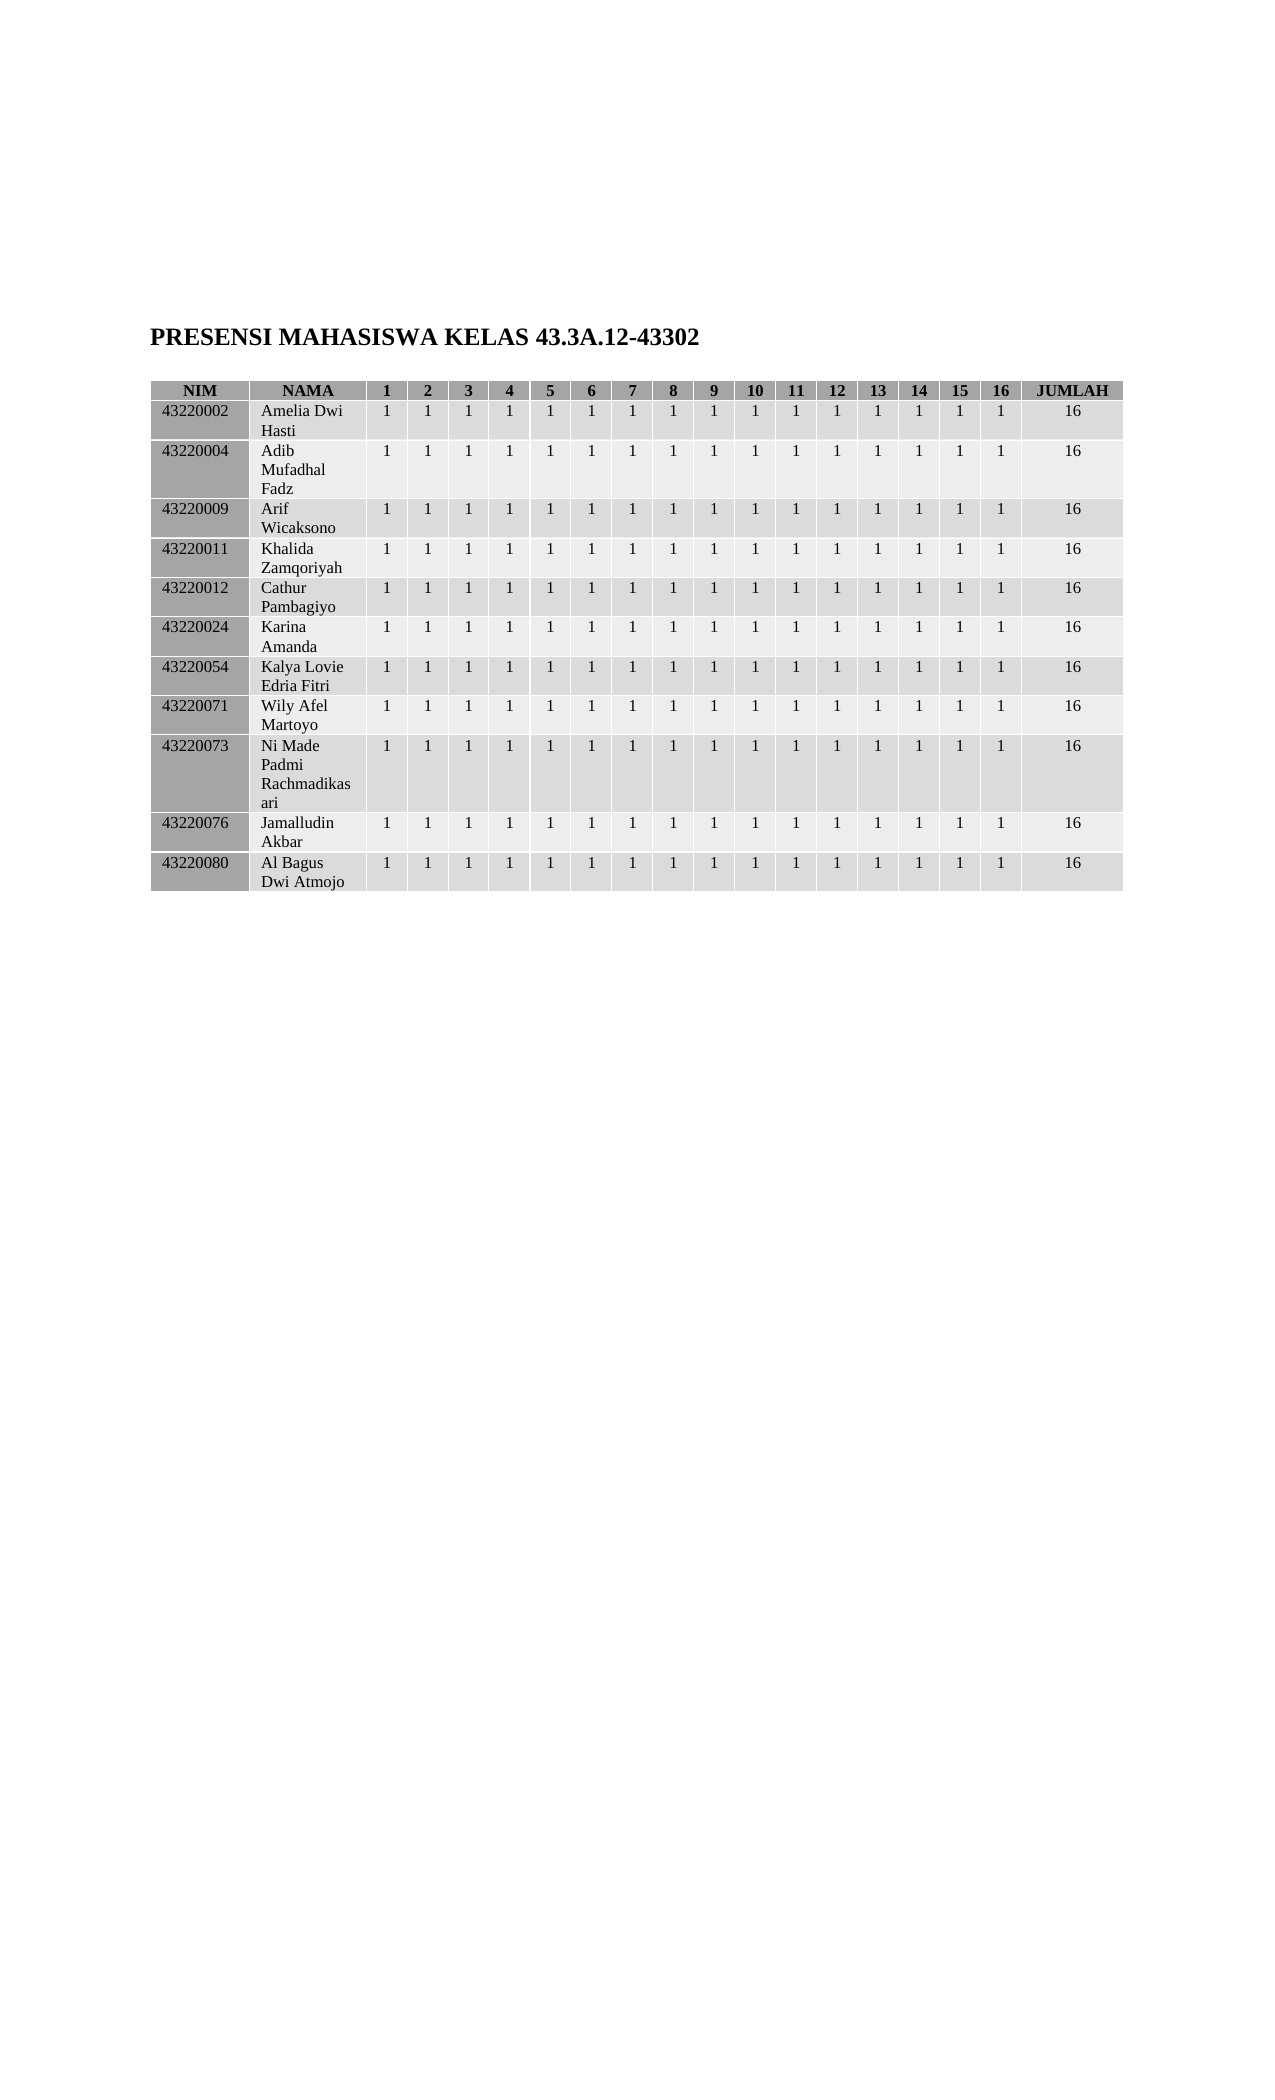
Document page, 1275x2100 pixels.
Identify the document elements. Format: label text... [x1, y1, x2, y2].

table_cell 43220012 [151, 578, 249, 616]
table_cell 1 [694, 696, 734, 734]
table_cell 43220009 [151, 499, 249, 537]
table_cell 1 [817, 696, 857, 734]
table_cell Khalida Zamqoriyah [250, 539, 366, 577]
table_cell 43220002 [151, 401, 249, 439]
table_header 8 [653, 381, 693, 400]
table_cell Ni Made Padmi Rachmadikasari [250, 735, 366, 812]
table_cell 1 [531, 401, 570, 439]
table_cell 1 [735, 539, 775, 577]
table_cell 1 [981, 578, 1021, 616]
table_cell 1 [694, 539, 734, 577]
table_cell 1 [408, 696, 448, 734]
table_cell 1 [858, 539, 898, 577]
table_cell 1 [531, 499, 570, 537]
table_cell 1 [449, 539, 488, 577]
table_cell 1 [449, 499, 488, 537]
table_cell 1 [735, 735, 775, 812]
table_cell 1 [489, 657, 529, 695]
table_cell 1 [776, 441, 816, 498]
table_cell 1 [489, 578, 529, 616]
table_cell 1 [531, 735, 570, 812]
table_cell 1 [408, 441, 448, 498]
table_cell 1 [817, 441, 857, 498]
table_cell 1 [735, 853, 775, 891]
table_cell 1 [571, 499, 611, 537]
table_cell 1 [899, 441, 939, 498]
table_cell 1 [531, 853, 570, 891]
table_cell 1 [940, 696, 980, 734]
table_cell 1 [817, 853, 857, 891]
table_cell Jamalludin Akbar [250, 813, 366, 851]
table_cell 16 [1022, 735, 1123, 812]
table_header 13 [858, 381, 898, 400]
table_cell 1 [449, 853, 488, 891]
table_cell 1 [694, 441, 734, 498]
table_header JUMLAH [1022, 381, 1123, 400]
table_cell 1 [531, 813, 570, 851]
table_cell 1 [694, 853, 734, 891]
table_cell 1 [858, 657, 898, 695]
table_cell 43220080 [151, 853, 249, 891]
table_cell 1 [899, 401, 939, 439]
table_cell 1 [858, 853, 898, 891]
table_cell 16 [1022, 696, 1123, 734]
table_cell 1 [571, 539, 611, 577]
table_cell 16 [1022, 499, 1123, 537]
table_header 6 [571, 381, 611, 400]
table_header 11 [776, 381, 816, 400]
table_cell 1 [940, 441, 980, 498]
table_cell 1 [776, 735, 816, 812]
table_cell 1 [449, 401, 488, 439]
table_header 1 [367, 381, 407, 400]
table_cell 1 [612, 441, 652, 498]
table_cell 1 [367, 441, 407, 498]
table_cell 1 [940, 578, 980, 616]
table_cell Karina Amanda [250, 617, 366, 656]
table_cell 43220004 [151, 441, 249, 498]
table_cell 1 [653, 813, 693, 851]
table_cell Arif Wicaksono [250, 499, 366, 537]
table_cell 1 [981, 813, 1021, 851]
table_cell 1 [776, 617, 816, 656]
table_cell 1 [489, 735, 529, 812]
table_cell 1 [367, 499, 407, 537]
table_cell 1 [653, 499, 693, 537]
table_cell 1 [408, 813, 448, 851]
table_cell 1 [612, 813, 652, 851]
table_cell 1 [489, 696, 529, 734]
table_cell 1 [899, 735, 939, 812]
table_cell 1 [858, 813, 898, 851]
table_cell 1 [531, 441, 570, 498]
table_cell 1 [408, 401, 448, 439]
table_cell 1 [489, 853, 529, 891]
table_cell 1 [981, 441, 1021, 498]
table_header 4 [489, 381, 529, 400]
table_cell 1 [858, 696, 898, 734]
table_cell 43220071 [151, 696, 249, 734]
table_cell 1 [653, 657, 693, 695]
table_cell 1 [858, 441, 898, 498]
table_cell 1 [408, 657, 448, 695]
table_cell 1 [981, 539, 1021, 577]
table_cell Amelia Dwi Hasti [250, 401, 366, 439]
table_cell 1 [531, 696, 570, 734]
table_cell 1 [817, 657, 857, 695]
table_cell 1 [531, 539, 570, 577]
table_cell 1 [653, 441, 693, 498]
table_cell 1 [367, 539, 407, 577]
table_cell 1 [981, 696, 1021, 734]
table_cell 1 [981, 853, 1021, 891]
table_cell 1 [940, 401, 980, 439]
table_cell 1 [940, 813, 980, 851]
table_cell 1 [489, 401, 529, 439]
table_cell 1 [367, 578, 407, 616]
table_cell Cathur Pambagiyo [250, 578, 366, 616]
table_cell 1 [571, 578, 611, 616]
table_cell 1 [981, 617, 1021, 656]
table_cell 1 [612, 696, 652, 734]
table_header 14 [899, 381, 939, 400]
table_cell 16 [1022, 853, 1123, 891]
table_cell 43220054 [151, 657, 249, 695]
table_cell 16 [1022, 657, 1123, 695]
table_cell 1 [571, 696, 611, 734]
table_cell 1 [489, 441, 529, 498]
table_cell 1 [653, 853, 693, 891]
table_cell 1 [817, 735, 857, 812]
table_cell 1 [735, 617, 775, 656]
table_cell 1 [858, 499, 898, 537]
table_cell 1 [694, 813, 734, 851]
table_cell 1 [653, 578, 693, 616]
table_cell 1 [489, 617, 529, 656]
table_cell 1 [776, 539, 816, 577]
table_cell 1 [367, 813, 407, 851]
table_cell 1 [776, 813, 816, 851]
table_cell 1 [817, 813, 857, 851]
table_cell 1 [899, 696, 939, 734]
table_cell 43220024 [151, 617, 249, 656]
table_cell 1 [776, 401, 816, 439]
table_cell 1 [612, 401, 652, 439]
table_header 16 [981, 381, 1021, 400]
table_cell 1 [899, 539, 939, 577]
table_cell 1 [449, 578, 488, 616]
table_cell 1 [489, 499, 529, 537]
table_cell 1 [694, 401, 734, 439]
table_cell Al Bagus Dwi Atmojo [250, 853, 366, 891]
table_cell 1 [408, 853, 448, 891]
table_cell 1 [571, 813, 611, 851]
table_cell 1 [817, 401, 857, 439]
table_cell 1 [653, 735, 693, 812]
table_cell Wily Afel Martoyo [250, 696, 366, 734]
table_cell 1 [735, 657, 775, 695]
table_cell 1 [694, 499, 734, 537]
table_cell 1 [940, 617, 980, 656]
table_cell 1 [735, 441, 775, 498]
table_cell 1 [367, 657, 407, 695]
table_cell 1 [694, 578, 734, 616]
table_cell 1 [408, 539, 448, 577]
table_cell 1 [899, 499, 939, 537]
table_cell 1 [408, 499, 448, 537]
table_cell 16 [1022, 813, 1123, 851]
table_cell 1 [571, 441, 611, 498]
table_cell 1 [776, 696, 816, 734]
table_cell 1 [735, 401, 775, 439]
table_cell 1 [858, 578, 898, 616]
table_header 10 [735, 381, 775, 400]
table_cell 1 [817, 578, 857, 616]
table_cell 1 [408, 617, 448, 656]
table_cell 1 [776, 853, 816, 891]
table_cell 1 [940, 539, 980, 577]
table_cell 1 [571, 735, 611, 812]
table_cell 1 [735, 813, 775, 851]
table_cell 1 [612, 617, 652, 656]
table_cell 16 [1022, 578, 1123, 616]
table_cell 16 [1022, 401, 1123, 439]
table_cell 1 [694, 617, 734, 656]
table_cell 1 [735, 578, 775, 616]
table_cell 1 [981, 735, 1021, 812]
table_cell 1 [981, 401, 1021, 439]
table_cell 1 [612, 735, 652, 812]
table_cell 1 [776, 657, 816, 695]
table_cell 16 [1022, 441, 1123, 498]
table_cell 1 [940, 499, 980, 537]
table_cell 1 [981, 499, 1021, 537]
table_cell 1 [899, 578, 939, 616]
table_cell 1 [531, 617, 570, 656]
table_cell 1 [571, 853, 611, 891]
table_cell 1 [449, 657, 488, 695]
table_cell 1 [367, 401, 407, 439]
table_cell 1 [531, 578, 570, 616]
table_cell 1 [776, 499, 816, 537]
table_header 3 [449, 381, 488, 400]
table_header 9 [694, 381, 734, 400]
table_cell 16 [1022, 539, 1123, 577]
table_header NIM [151, 381, 249, 400]
table_cell 1 [653, 539, 693, 577]
table_cell 43220011 [151, 539, 249, 577]
table_cell 1 [735, 696, 775, 734]
table_cell 1 [981, 657, 1021, 695]
table_cell 1 [449, 813, 488, 851]
table_header 12 [817, 381, 857, 400]
table_cell 1 [653, 696, 693, 734]
table_cell Kalya Lovie Edria Fitri [250, 657, 366, 695]
table_cell 16 [1022, 617, 1123, 656]
table_cell 1 [408, 735, 448, 812]
table_header 2 [408, 381, 448, 400]
table_cell 1 [858, 401, 898, 439]
table_cell 1 [367, 853, 407, 891]
table_header 15 [940, 381, 980, 400]
text PRESENSI MAHASISWA KELAS 43.3A.12-43302 [150, 322, 1125, 351]
table_cell 1 [449, 696, 488, 734]
table_cell 1 [735, 499, 775, 537]
table_cell 1 [571, 401, 611, 439]
table_cell 1 [449, 441, 488, 498]
table_cell 1 [694, 657, 734, 695]
table_cell 1 [940, 853, 980, 891]
table_cell 1 [367, 735, 407, 812]
table_cell 1 [571, 657, 611, 695]
table_cell 43220076 [151, 813, 249, 851]
table_cell 1 [817, 539, 857, 577]
table_cell 1 [817, 499, 857, 537]
table_cell 1 [367, 696, 407, 734]
table_cell 1 [449, 735, 488, 812]
table_cell 1 [489, 813, 529, 851]
table_header 5 [531, 381, 570, 400]
table_cell 1 [776, 578, 816, 616]
table_cell 1 [940, 657, 980, 695]
table_cell 1 [858, 735, 898, 812]
table_cell 1 [817, 617, 857, 656]
table_cell 1 [940, 735, 980, 812]
table_cell 1 [612, 499, 652, 537]
table_cell 1 [612, 578, 652, 616]
table_header NAMA [250, 381, 366, 400]
table_cell 1 [531, 657, 570, 695]
table_cell 1 [858, 617, 898, 656]
table_cell 1 [612, 539, 652, 577]
table_cell 1 [899, 853, 939, 891]
table_cell 1 [899, 813, 939, 851]
table_cell 1 [449, 617, 488, 656]
table_cell 1 [612, 853, 652, 891]
table_header 7 [612, 381, 652, 400]
table_cell 1 [367, 617, 407, 656]
table_cell 1 [694, 735, 734, 812]
table_cell 1 [612, 657, 652, 695]
table_cell 1 [571, 617, 611, 656]
table_cell 1 [653, 617, 693, 656]
table_cell 1 [489, 539, 529, 577]
table_cell 1 [408, 578, 448, 616]
table_cell 43220073 [151, 735, 249, 812]
table_cell Adib Mufadhal Fadz [250, 441, 366, 498]
table_cell 1 [899, 617, 939, 656]
table_cell 1 [899, 657, 939, 695]
table_cell 1 [653, 401, 693, 439]
